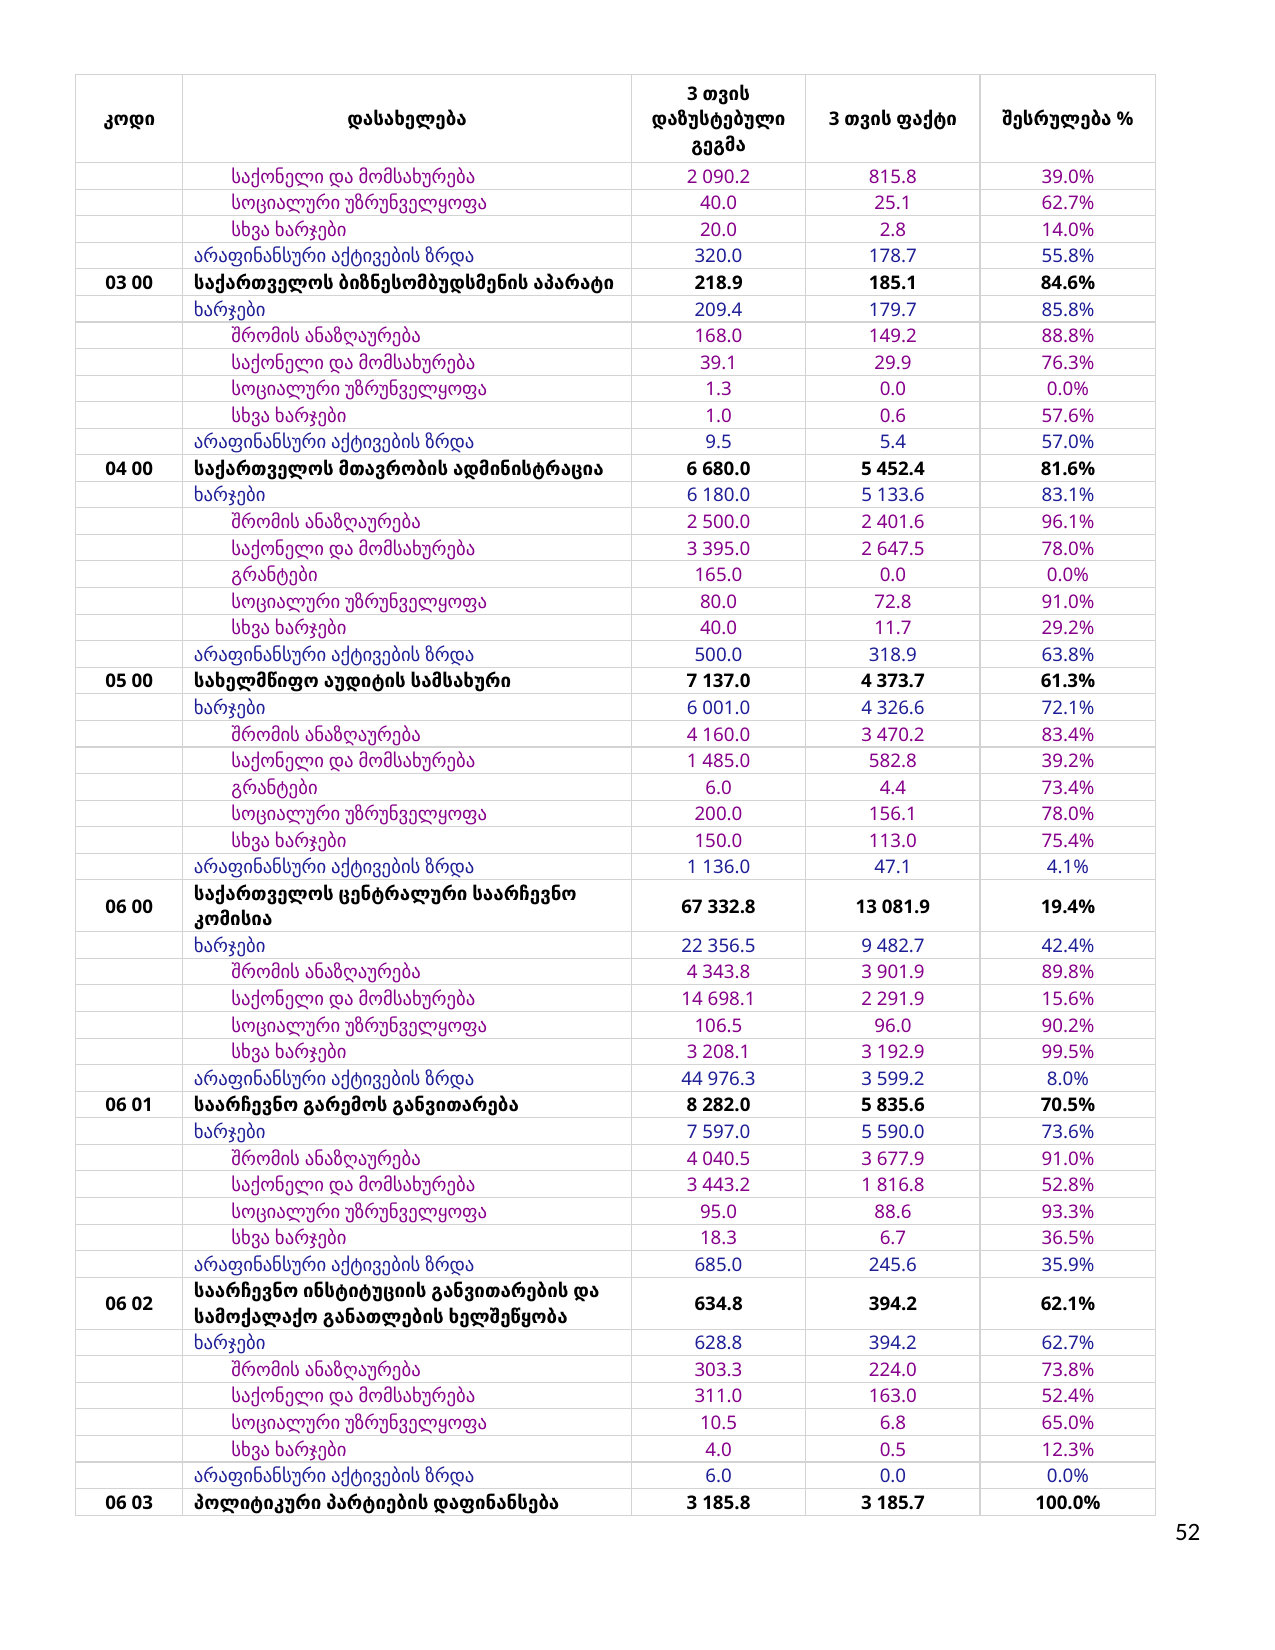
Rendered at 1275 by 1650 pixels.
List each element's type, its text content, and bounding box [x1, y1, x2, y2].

table_cell 03 00 [76, 269, 182, 295]
table_cell 96.1% [981, 508, 1155, 534]
table_cell 320.0 [632, 243, 805, 268]
table_cell [76, 163, 182, 188]
table_cell 10.5 [632, 1409, 805, 1435]
table_cell 2 090.2 [632, 163, 805, 188]
table_cell საქონელი და მომსახურება [183, 1171, 631, 1197]
table_cell სოციალური უზრუნველყოფა [183, 1409, 631, 1435]
table_header კოდი [76, 75, 182, 162]
table_cell ხარჯები [183, 482, 631, 507]
table_cell 3 599.2 [806, 1065, 979, 1091]
table_cell [76, 1330, 182, 1355]
table_header დასახელება [183, 75, 631, 162]
table_cell 4 040.5 [632, 1145, 805, 1170]
table_cell 4 343.8 [632, 959, 805, 984]
table_cell არაფინანსური აქტივების ზრდა [183, 1065, 631, 1091]
table_cell [76, 296, 182, 321]
table_cell არაფინანსური აქტივების ზრდა [183, 1463, 631, 1488]
table_cell საარჩევნო გარემოს განვითარება [183, 1092, 631, 1117]
table_cell [76, 1251, 182, 1277]
table_cell 99.5% [981, 1039, 1155, 1064]
table_cell სხვა ხარჯები [183, 216, 631, 242]
table_cell [76, 1039, 182, 1064]
table_cell [76, 1383, 182, 1408]
table_cell 73.4% [981, 774, 1155, 799]
table_cell 6 180.0 [632, 482, 805, 507]
table_cell [76, 694, 182, 720]
table_cell 06 00 [76, 880, 182, 931]
table_cell სოციალური უზრუნველყოფა [183, 190, 631, 215]
table_cell 57.6% [981, 402, 1155, 428]
table_cell არაფინანსური აქტივების ზრდა [183, 243, 631, 268]
table_cell 150.0 [632, 827, 805, 853]
table_cell 73.8% [981, 1356, 1155, 1382]
table_cell 29.9 [806, 349, 979, 374]
table_cell [76, 1012, 182, 1037]
table_cell სოციალური უზრუნველყოფა [183, 1198, 631, 1223]
table_cell 6.8 [806, 1409, 979, 1435]
table_cell 52.4% [981, 1383, 1155, 1408]
table_cell 634.8 [632, 1278, 805, 1329]
table_cell 75.4% [981, 827, 1155, 853]
table_cell საქართველოს ბიზნესომბუდსმენის აპარატი [183, 269, 631, 295]
table_cell 4.4 [806, 774, 979, 799]
table_cell 3 185.8 [632, 1489, 805, 1514]
table_cell სოციალური უზრუნველყოფა [183, 801, 631, 826]
table_cell 70.5% [981, 1092, 1155, 1117]
table_cell [76, 588, 182, 613]
table_cell 04 00 [76, 455, 182, 481]
table_cell 7 597.0 [632, 1118, 805, 1144]
table_cell 06 02 [76, 1278, 182, 1329]
table_cell 57.0% [981, 429, 1155, 454]
table_cell არაფინანსური აქტივების ზრდა [183, 641, 631, 667]
table_header 3 თვის ფაქტი [806, 75, 979, 162]
table_cell შრომის ანაზღაურება [183, 1356, 631, 1382]
table_cell 83.4% [981, 721, 1155, 746]
table_cell [76, 376, 182, 401]
table_cell 0.0% [981, 1463, 1155, 1488]
table_cell [76, 1356, 182, 1382]
table_cell 14.0% [981, 216, 1155, 242]
table_cell 81.6% [981, 455, 1155, 481]
table_cell 628.8 [632, 1330, 805, 1355]
table_cell [76, 1145, 182, 1170]
table_cell პოლიტიკური პარტიების დაფინანსება [183, 1489, 631, 1514]
table_cell სხვა ხარჯები [183, 1436, 631, 1461]
table_cell 83.1% [981, 482, 1155, 507]
table_header შესრულება % [981, 75, 1155, 162]
table_cell 0.6 [806, 402, 979, 428]
table_cell სხვა ხარჯები [183, 1225, 631, 1250]
table_cell 0.5 [806, 1436, 979, 1461]
table_cell არაფინანსური აქტივების ზრდა [183, 1251, 631, 1277]
table_cell 6 680.0 [632, 455, 805, 481]
table_cell 163.0 [806, 1383, 979, 1408]
table_cell 90.2% [981, 1012, 1155, 1037]
table_cell 815.8 [806, 163, 979, 188]
table_cell 89.8% [981, 959, 1155, 984]
table_cell 91.0% [981, 1145, 1155, 1170]
table_cell [76, 1198, 182, 1223]
table_cell 80.0 [632, 588, 805, 613]
table_cell [76, 216, 182, 242]
table_cell სოციალური უზრუნველყოფა [183, 1012, 631, 1037]
table_cell 96.0 [806, 1012, 979, 1037]
table_cell [76, 1171, 182, 1197]
table_cell საქონელი და მომსახურება [183, 748, 631, 773]
table_cell 35.9% [981, 1251, 1155, 1277]
table_cell 78.0% [981, 535, 1155, 560]
table_cell 5.4 [806, 429, 979, 454]
table_cell [76, 1463, 182, 1488]
table_cell 62.7% [981, 1330, 1155, 1355]
table_cell [76, 482, 182, 507]
table_cell სხვა ხარჯები [183, 615, 631, 640]
table_cell 218.9 [632, 269, 805, 295]
table_cell 1.0 [632, 402, 805, 428]
table_cell 72.1% [981, 694, 1155, 720]
table_cell 3 185.7 [806, 1489, 979, 1514]
table_cell 67 332.8 [632, 880, 805, 931]
table_cell 93.3% [981, 1198, 1155, 1223]
table_cell 40.0 [632, 190, 805, 215]
table_cell [76, 190, 182, 215]
table_cell 2 401.6 [806, 508, 979, 534]
table_cell 156.1 [806, 801, 979, 826]
table_cell ხარჯები [183, 1118, 631, 1144]
table_cell [76, 323, 182, 348]
table_cell 2.8 [806, 216, 979, 242]
table_cell 20.0 [632, 216, 805, 242]
table_cell არაფინანსური აქტივების ზრდა [183, 429, 631, 454]
table_cell [76, 774, 182, 799]
table_cell ხარჯები [183, 932, 631, 958]
table_cell სოციალური უზრუნველყოფა [183, 376, 631, 401]
table_cell 9.5 [632, 429, 805, 454]
table_cell 3 192.9 [806, 1039, 979, 1064]
table_cell 85.8% [981, 296, 1155, 321]
table_cell 6.0 [632, 774, 805, 799]
table_cell გრანტები [183, 561, 631, 587]
table_cell ხარჯები [183, 296, 631, 321]
table_cell შრომის ანაზღაურება [183, 721, 631, 746]
table_cell 1 136.0 [632, 854, 805, 879]
table_cell 200.0 [632, 801, 805, 826]
table_cell 42.4% [981, 932, 1155, 958]
table_cell 95.0 [632, 1198, 805, 1223]
table_cell შრომის ანაზღაურება [183, 959, 631, 984]
table_cell 06 03 [76, 1489, 182, 1514]
table_cell 311.0 [632, 1383, 805, 1408]
table_cell 5 835.6 [806, 1092, 979, 1117]
table_cell 18.3 [632, 1225, 805, 1250]
table_cell 0.0 [806, 1463, 979, 1488]
table_cell 84.6% [981, 269, 1155, 295]
table_cell 0.0% [981, 561, 1155, 587]
table_cell 55.8% [981, 243, 1155, 268]
table_cell 9 482.7 [806, 932, 979, 958]
table_cell ხარჯები [183, 1330, 631, 1355]
table_cell შრომის ანაზღაურება [183, 323, 631, 348]
table_header 3 თვის დაზუსტებული გეგმა [632, 75, 805, 162]
table_cell [76, 1436, 182, 1461]
table_cell [76, 721, 182, 746]
table_cell 224.0 [806, 1356, 979, 1382]
table_cell 12.3% [981, 1436, 1155, 1461]
table_cell 22 356.5 [632, 932, 805, 958]
table_cell [76, 641, 182, 667]
table_cell 113.0 [806, 827, 979, 853]
table_cell 500.0 [632, 641, 805, 667]
table_cell 582.8 [806, 748, 979, 773]
table_cell 13 081.9 [806, 880, 979, 931]
table_cell [76, 429, 182, 454]
table_cell 88.6 [806, 1198, 979, 1223]
table_cell სხვა ხარჯები [183, 827, 631, 853]
table_cell 88.8% [981, 323, 1155, 348]
table_cell 44 976.3 [632, 1065, 805, 1091]
table_cell 06 01 [76, 1092, 182, 1117]
table_cell შრომის ანაზღაურება [183, 1145, 631, 1170]
table_cell შრომის ანაზღაურება [183, 508, 631, 534]
table_cell 394.2 [806, 1330, 979, 1355]
table_cell 11.7 [806, 615, 979, 640]
table_cell 5 452.4 [806, 455, 979, 481]
table_cell [76, 508, 182, 534]
table_cell 40.0 [632, 615, 805, 640]
table_cell [76, 959, 182, 984]
table_cell 1.3 [632, 376, 805, 401]
table_cell 3 443.2 [632, 1171, 805, 1197]
table_cell 1 816.8 [806, 1171, 979, 1197]
table_cell 19.4% [981, 880, 1155, 931]
table_cell 15.6% [981, 985, 1155, 1011]
table_cell [76, 1065, 182, 1091]
table_cell 62.1% [981, 1278, 1155, 1329]
table_cell 6.0 [632, 1463, 805, 1488]
table_cell სახელმწიფო აუდიტის სამსახური [183, 668, 631, 693]
table_cell [76, 615, 182, 640]
table_cell 106.5 [632, 1012, 805, 1037]
table_cell 165.0 [632, 561, 805, 587]
table_cell 168.0 [632, 323, 805, 348]
table_cell 3 677.9 [806, 1145, 979, 1170]
table_cell 4.1% [981, 854, 1155, 879]
table_cell 39.1 [632, 349, 805, 374]
table_cell საქართველოს მთავრობის ადმინისტრაცია [183, 455, 631, 481]
table_cell 0.0 [806, 376, 979, 401]
table_cell საქონელი და მომსახურება [183, 163, 631, 188]
table_cell 0.0% [981, 376, 1155, 401]
table_cell 3 901.9 [806, 959, 979, 984]
table_cell 72.8 [806, 588, 979, 613]
table_cell [76, 535, 182, 560]
table_cell 303.3 [632, 1356, 805, 1382]
table_cell 100.0% [981, 1489, 1155, 1514]
table_cell 3 208.1 [632, 1039, 805, 1064]
table_cell ხარჯები [183, 694, 631, 720]
table_cell 8 282.0 [632, 1092, 805, 1117]
table_cell საქონელი და მომსახურება [183, 1383, 631, 1408]
table_cell 4 160.0 [632, 721, 805, 746]
table_cell 36.5% [981, 1225, 1155, 1250]
table_cell სოციალური უზრუნველყოფა [183, 588, 631, 613]
table_cell [76, 748, 182, 773]
table_cell 61.3% [981, 668, 1155, 693]
table_cell [76, 985, 182, 1011]
table_cell 7 137.0 [632, 668, 805, 693]
table_cell 6.7 [806, 1225, 979, 1250]
table_cell 3 470.2 [806, 721, 979, 746]
table_cell არაფინანსური აქტივების ზრდა [183, 854, 631, 879]
table_cell 245.6 [806, 1251, 979, 1277]
table_cell 25.1 [806, 190, 979, 215]
table_cell 0.0 [806, 561, 979, 587]
table_cell [76, 349, 182, 374]
table_cell [76, 561, 182, 587]
table_cell 39.0% [981, 163, 1155, 188]
table_cell 209.4 [632, 296, 805, 321]
table_cell 394.2 [806, 1278, 979, 1329]
table_cell 47.1 [806, 854, 979, 879]
table_cell 14 698.1 [632, 985, 805, 1011]
table_cell საარჩევნო ინსტიტუციის განვითარების და სამოქალაქო განათლების ხელშეწყობა [183, 1278, 631, 1329]
table_cell 29.2% [981, 615, 1155, 640]
table_cell 62.7% [981, 190, 1155, 215]
table_cell 63.8% [981, 641, 1155, 667]
table_cell 65.0% [981, 1409, 1155, 1435]
table_cell 8.0% [981, 1065, 1155, 1091]
table_cell 5 590.0 [806, 1118, 979, 1144]
table_cell [76, 854, 182, 879]
table_cell 185.1 [806, 269, 979, 295]
table_cell 4 326.6 [806, 694, 979, 720]
table_cell 73.6% [981, 1118, 1155, 1144]
table_cell 3 395.0 [632, 535, 805, 560]
table_cell 05 00 [76, 668, 182, 693]
table_cell [76, 1409, 182, 1435]
table_cell სხვა ხარჯები [183, 402, 631, 428]
table_cell 2 500.0 [632, 508, 805, 534]
table_cell სხვა ხარჯები [183, 1039, 631, 1064]
table_cell 5 133.6 [806, 482, 979, 507]
table_cell 76.3% [981, 349, 1155, 374]
table_cell 318.9 [806, 641, 979, 667]
table_cell [76, 801, 182, 826]
table_cell 4.0 [632, 1436, 805, 1461]
table_cell [76, 1225, 182, 1250]
table_cell 1 485.0 [632, 748, 805, 773]
table_cell 2 291.9 [806, 985, 979, 1011]
table_cell 178.7 [806, 243, 979, 268]
table_cell 179.7 [806, 296, 979, 321]
table_cell 2 647.5 [806, 535, 979, 560]
table_cell საქონელი და მომსახურება [183, 349, 631, 374]
table_cell 6 001.0 [632, 694, 805, 720]
table_cell 52.8% [981, 1171, 1155, 1197]
table_cell საქონელი და მომსახურება [183, 535, 631, 560]
table_cell [76, 827, 182, 853]
table_cell [76, 932, 182, 958]
table_cell გრანტები [183, 774, 631, 799]
table_cell 39.2% [981, 748, 1155, 773]
table_cell 4 373.7 [806, 668, 979, 693]
table_cell 149.2 [806, 323, 979, 348]
table_cell [76, 243, 182, 268]
table_cell საქართველოს ცენტრალური საარჩევნო კომისია [183, 880, 631, 931]
table_cell 91.0% [981, 588, 1155, 613]
table_cell საქონელი და მომსახურება [183, 985, 631, 1011]
table_cell [76, 402, 182, 428]
table_cell 78.0% [981, 801, 1155, 826]
table_cell 685.0 [632, 1251, 805, 1277]
table_cell [76, 1118, 182, 1144]
